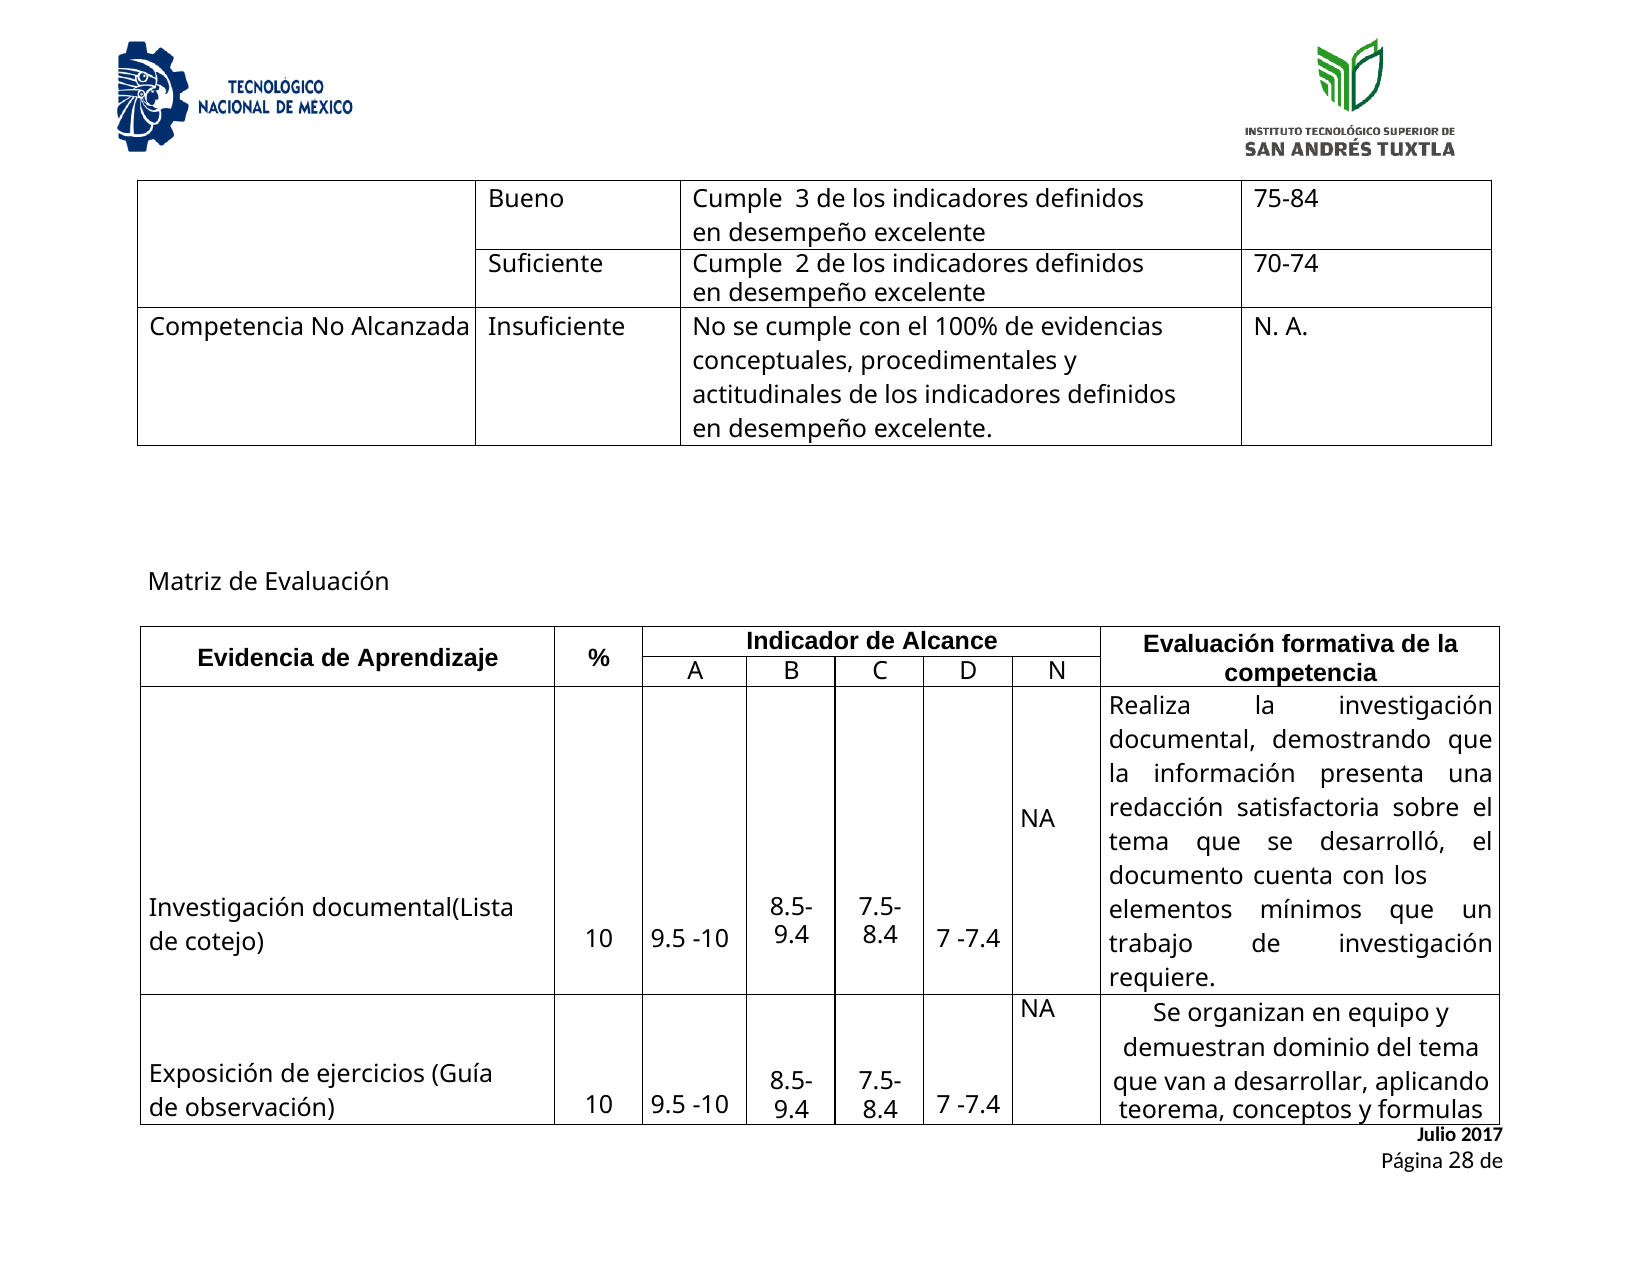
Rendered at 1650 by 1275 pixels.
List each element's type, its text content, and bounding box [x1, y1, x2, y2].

table_header Cumple 3 de los indicadores definidos en desempeño excelente [681, 181, 1241, 249]
table_cell Suficiente [476, 250, 680, 307]
table_cell 70-74 [1242, 250, 1491, 307]
table_header [138, 181, 475, 307]
table_cell 7 -7.4 [924, 687, 1012, 994]
table_cell NA [1013, 995, 1100, 1124]
table_cell N [1013, 657, 1100, 686]
table_cell Realiza la investigación documental, demostrando que la información presenta una redacción satisfactoria sobre el tema que se desarrolló, el documento cuenta con los elementos mínimos que un trabajo de investigación requiere. [1101, 687, 1499, 994]
table_cell No se cumple con el 100% de evidencias conceptuales, procedimentales y actitudinales de los indicadores definidos en desempeño excelente. [681, 308, 1241, 444]
table_cell C [836, 657, 923, 686]
table_cell 8.5- 9.4 [747, 687, 834, 994]
table_cell B [747, 657, 834, 686]
table_cell Exposición de ejercicios (Guía de observación) [141, 995, 554, 1124]
table_cell 8.5- 9.4 [747, 995, 834, 1124]
table_cell Competencia No Alcanzada [138, 308, 475, 444]
table_cell 7.5- 8.4 [836, 995, 923, 1124]
table_header Evaluación formativa de la competencia [1101, 627, 1499, 686]
table_cell NA [1013, 687, 1100, 994]
table_cell Investigación documental(Lista de cotejo) [141, 687, 554, 994]
table_header Indicador de Alcance [643, 627, 1100, 656]
table_cell 9.5 -10 [643, 995, 746, 1124]
table_header Bueno [476, 181, 680, 249]
table_header Evidencia de Aprendizaje [141, 627, 554, 686]
table_cell D [924, 657, 1012, 686]
table_cell Insuficiente [476, 308, 680, 444]
table_cell 7.5- 8.4 [836, 687, 923, 994]
table_header 75-84 [1242, 181, 1491, 249]
text Matriz de Evaluación [147, 564, 1523, 598]
picture [116, 41, 353, 152]
table_cell A [643, 657, 746, 686]
picture [1245, 37, 1455, 156]
table_cell Cumple 2 de los indicadores definidos en desempeño excelente [681, 250, 1241, 307]
table_cell 10 [555, 687, 642, 994]
table_header % [555, 627, 642, 686]
table_cell N. A. [1242, 308, 1491, 444]
table_cell Se organizan en equipo y demuestran dominio del tema que van a desarrollar, aplicando teorema, conceptos y formulas [1101, 995, 1499, 1124]
table_cell 9.5 -10 [643, 687, 746, 994]
table_cell 10 [555, 995, 642, 1124]
table_cell 7 -7.4 [924, 995, 1012, 1124]
